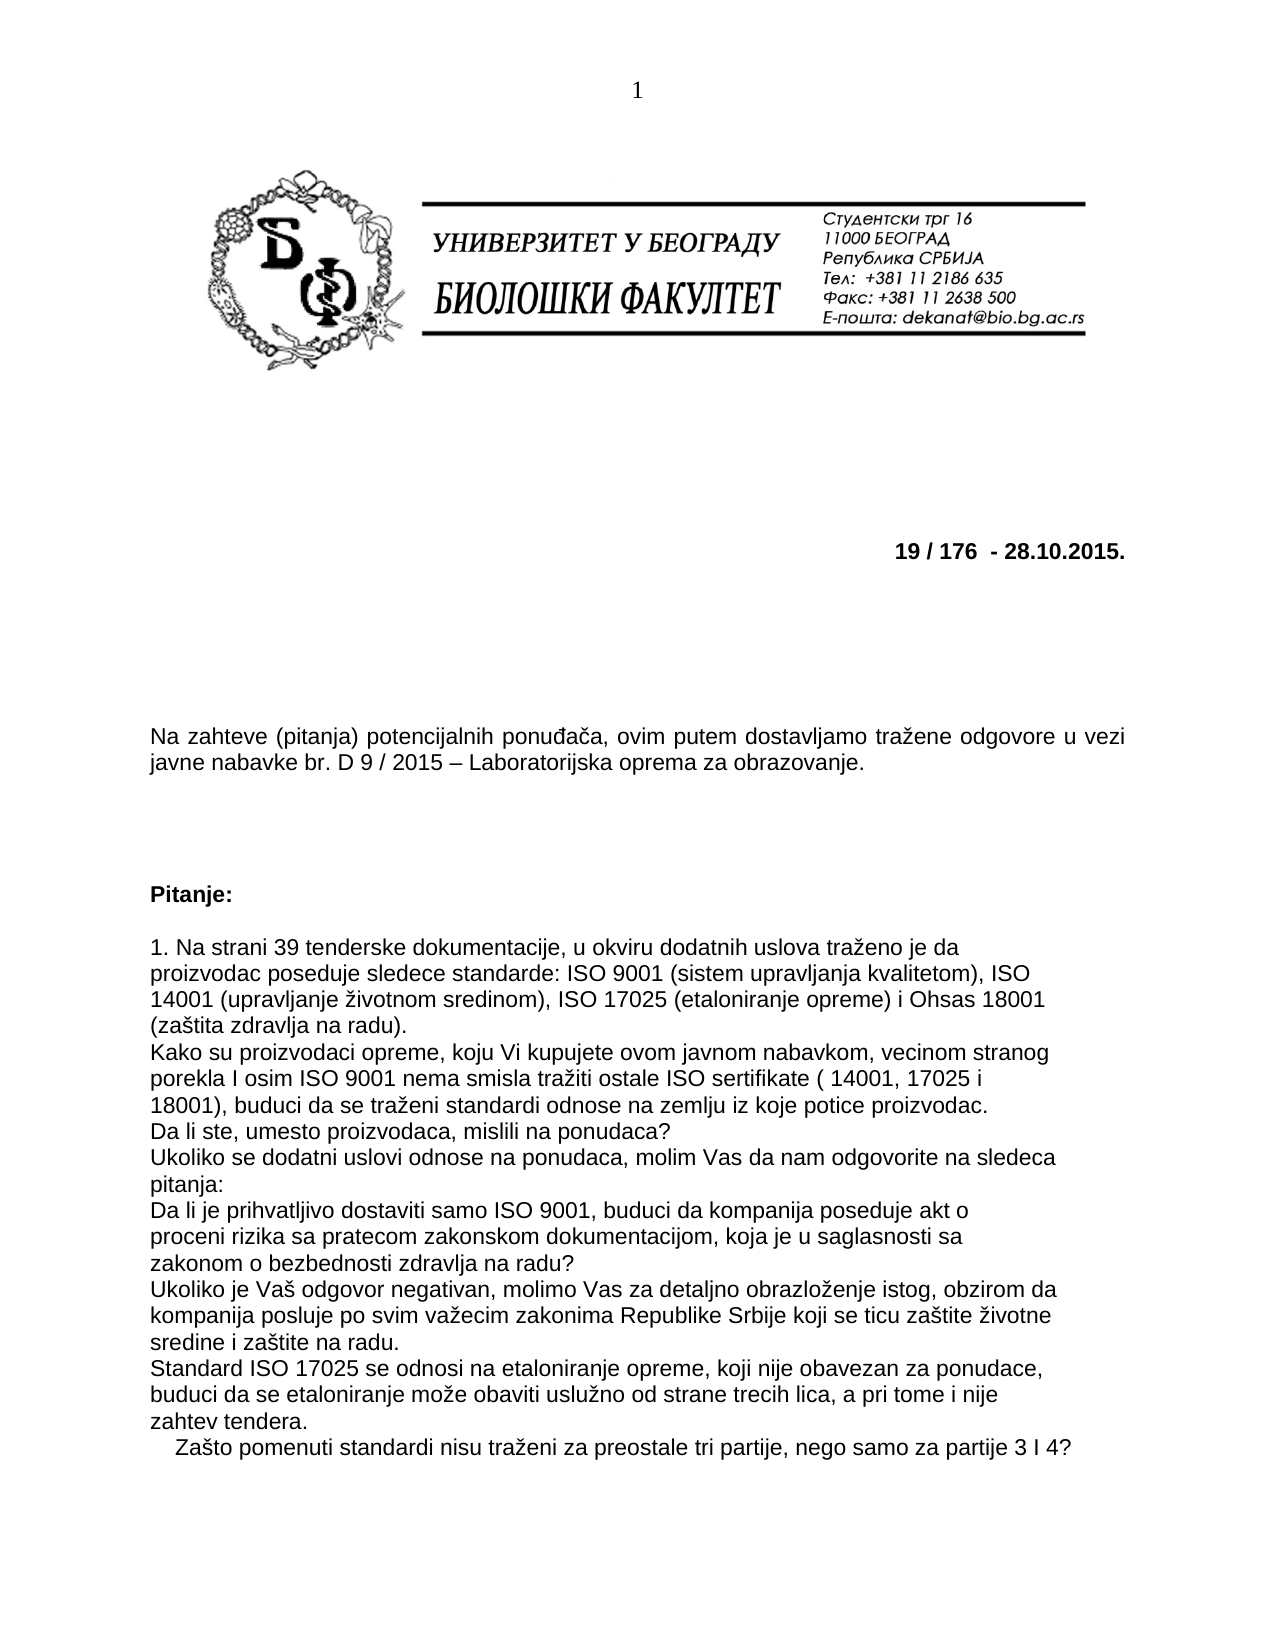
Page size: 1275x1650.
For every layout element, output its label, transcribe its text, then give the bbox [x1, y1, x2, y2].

text Ukoliko se dodatni uslovi odnose na ponudaca, molim Vas da nam odgovorite na sledeca [150, 1144, 1125, 1171]
text proizvodac poseduje sledece standarde: ISO 9001 (sistem upravljanja kvalitetom), ISO [150, 960, 1125, 986]
text zahtev tendera. [150, 1408, 1125, 1434]
text 18001), buduci da se traženi standardi odnose na zemlju iz koje potice proizvodac. [150, 1092, 1125, 1118]
text Pitanje: [150, 881, 1125, 907]
text Standard ISO 17025 se odnosi na etaloniranje opreme, koji nije obavezan za ponudace, [150, 1355, 1125, 1381]
text Kako su proizvodaci opreme, koju Vi kupujete ovom javnom nabavkom, vecinom stranog [150, 1039, 1125, 1065]
text sredine i zaštite na radu. [150, 1329, 1125, 1355]
text zakonom o bezbednosti zdravlja na radu? [150, 1250, 1125, 1276]
text Zašto pomenuti standardi nisu traženi za preostale tri partije, nego samo za partije 3 I 4? [175, 1434, 1125, 1461]
text Da li je prihvatljivo dostaviti samo ISO 9001, buduci da kompanija poseduje akt o [150, 1197, 1125, 1223]
text proceni rizika sa pratecom zakonskom dokumentacijom, koja je u saglasnosti sa [150, 1223, 1125, 1250]
text Ukoliko je Vaš odgovor negativan, molimo Vas za detaljno obrazloženje istog, obzirom da [150, 1276, 1125, 1302]
text Da li ste, umesto proizvodaca, mislili na ponudaca? [150, 1118, 1125, 1144]
text pitanja: [150, 1171, 1125, 1197]
text 14001 (upravljanje životnom sredinom), ISO 17025 (etaloniranje opreme) i Ohsas 18001 [150, 986, 1125, 1012]
text 19 / 176 - 28.10.2015. [150, 509, 1125, 564]
text (zaštita zdravlja na radu). [150, 1012, 1125, 1039]
text Na zahteve (pitanjа) potencijalnih ponuđača, ovim putem dostavljamo traženе odgovorе u vezi javne nabavke br. D 9 / 2015 – Laboratorijska oprema za obrazovanje. [150, 723, 1125, 775]
text buduci da se etaloniranje može obaviti uslužno od strane trecih lica, a pri tome i nije [150, 1381, 1125, 1408]
picture [186, 150, 1125, 385]
text kompanija posluje po svim važecim zakonima Republike Srbije koji se ticu zaštite životne [150, 1302, 1125, 1329]
text porekla I osim ISO 9001 nema smisla tražiti ostale ISO sertifikate ( 14001, 17025 i [150, 1065, 1125, 1092]
text 1. Na strani 39 tenderske dokumentacije, u okviru dodatnih uslova traženo je da [150, 933, 1125, 960]
